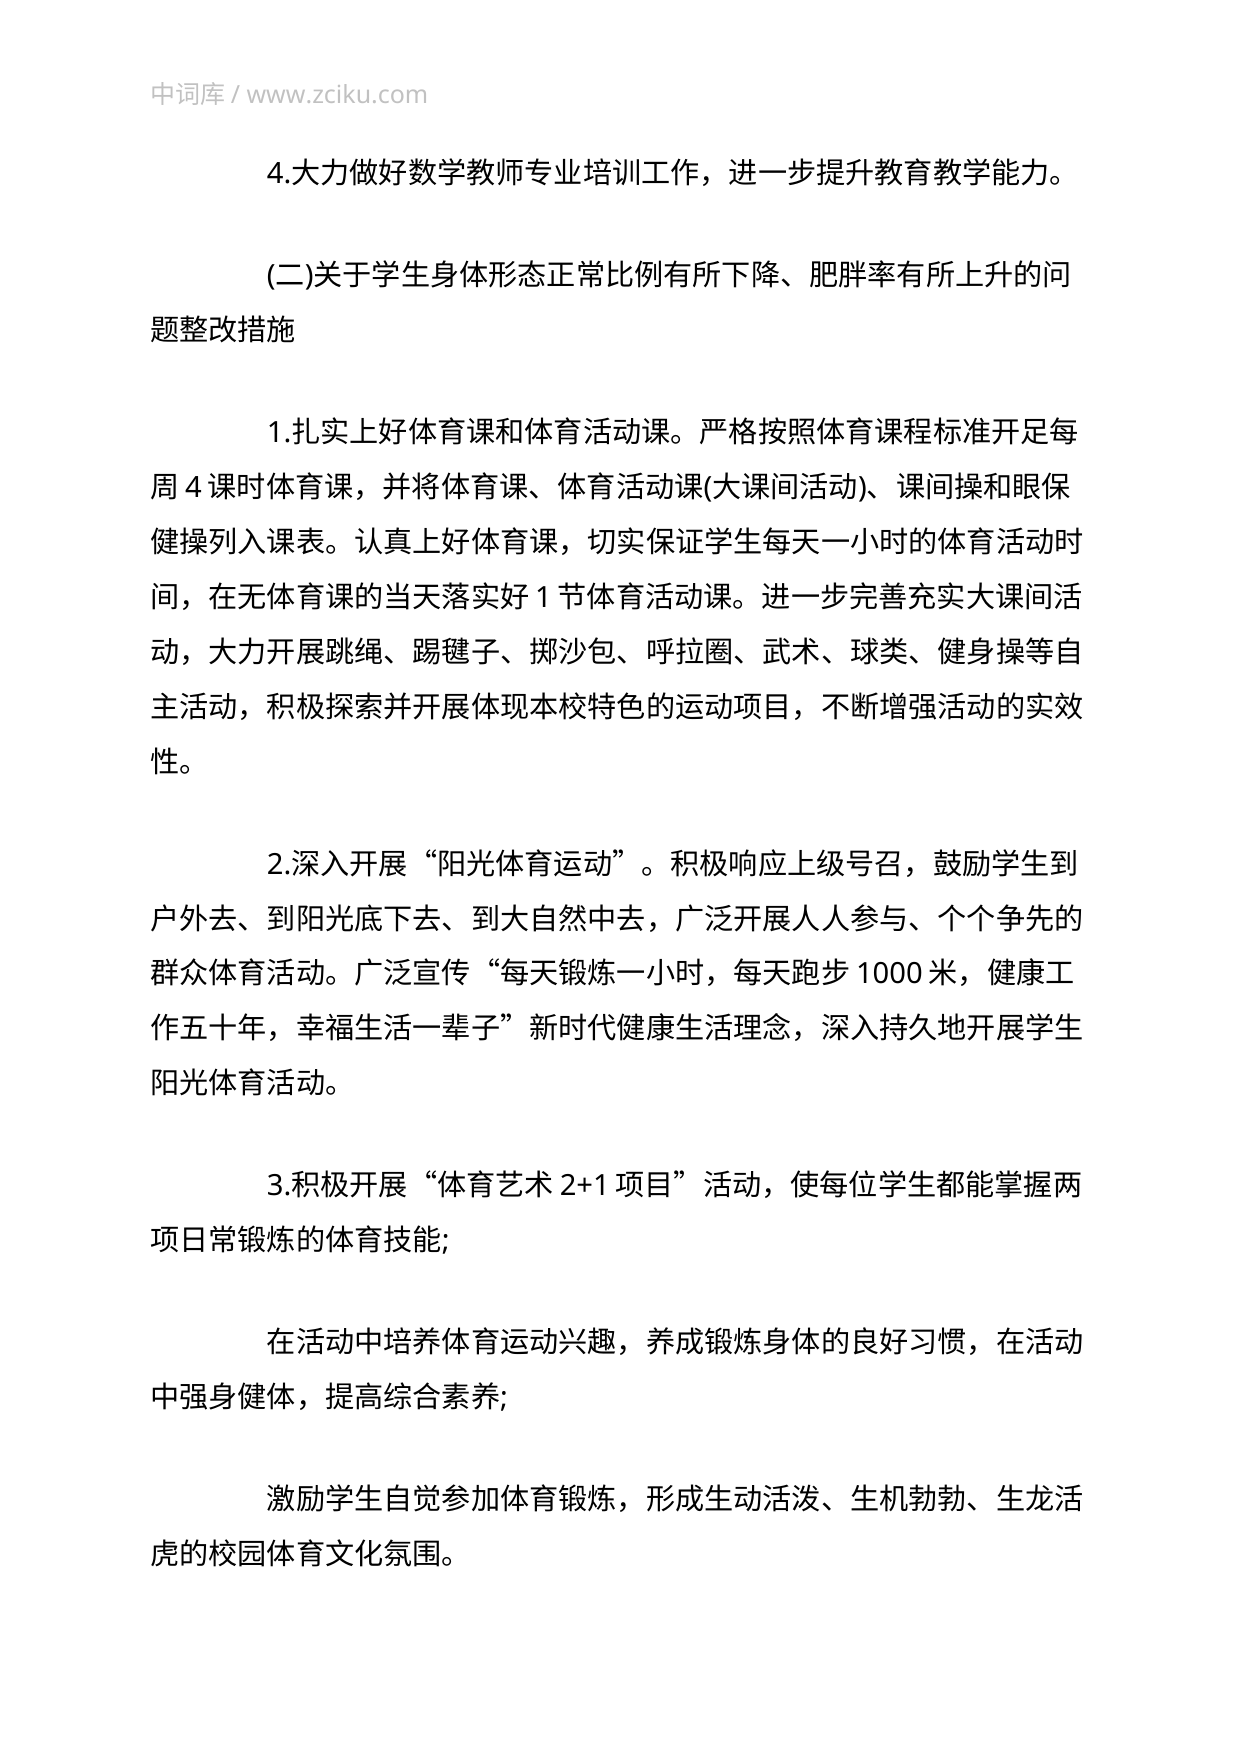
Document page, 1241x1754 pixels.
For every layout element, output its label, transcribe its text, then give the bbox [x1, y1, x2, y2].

text 激励学生自觉参加体育锻炼，形成生动活泼、生机勃勃、生龙活虎的校园体育文化氛围。 [150, 1476, 1090, 1573]
text 2.深入开展“阳光体育运动”。积极响应上级号召，鼓励学生到户外去、到阳光底下去、到大自然中去，广泛开展人人参与、个个争先的群众体育活动。广泛宣传“每天锻炼一小时，每天跑步1000米，健康工作五十年，幸福生活一辈子”新时代健康生活理念，深入持久地开展学生阳光体育活动。 [150, 840, 1090, 1102]
text 4.大力做好数学教师专业培训工作，进一步提升教育教学能力。 [150, 150, 1090, 192]
text 1.扎实上好体育课和体育活动课。严格按照体育课程标准开足每周4课时体育课，并将体育课、体育活动课(大课间活动)、课间操和眼保健操列入课表。认真上好体育课，切实保证学生每天一小时的体育活动时间，在无体育课的当天落实好1节体育活动课。进一步完善充实大课间活动，大力开展跳绳、踢毽子、掷沙包、呼拉圈、武术、球类、健身操等自主活动，积极探索并开展体现本校特色的运动项目，不断增强活动的实效性。 [150, 409, 1090, 781]
text 3.积极开展“体育艺术2+1项目”活动，使每位学生都能掌握两项日常锻炼的体育技能; [150, 1162, 1090, 1259]
text (二)关于学生身体形态正常比例有所下降、肥胖率有所上升的问题整改措施 [150, 252, 1090, 349]
text 在活动中培养体育运动兴趣，养成锻炼身体的良好习惯，在活动中强身健体，提高综合素养; [150, 1319, 1090, 1416]
